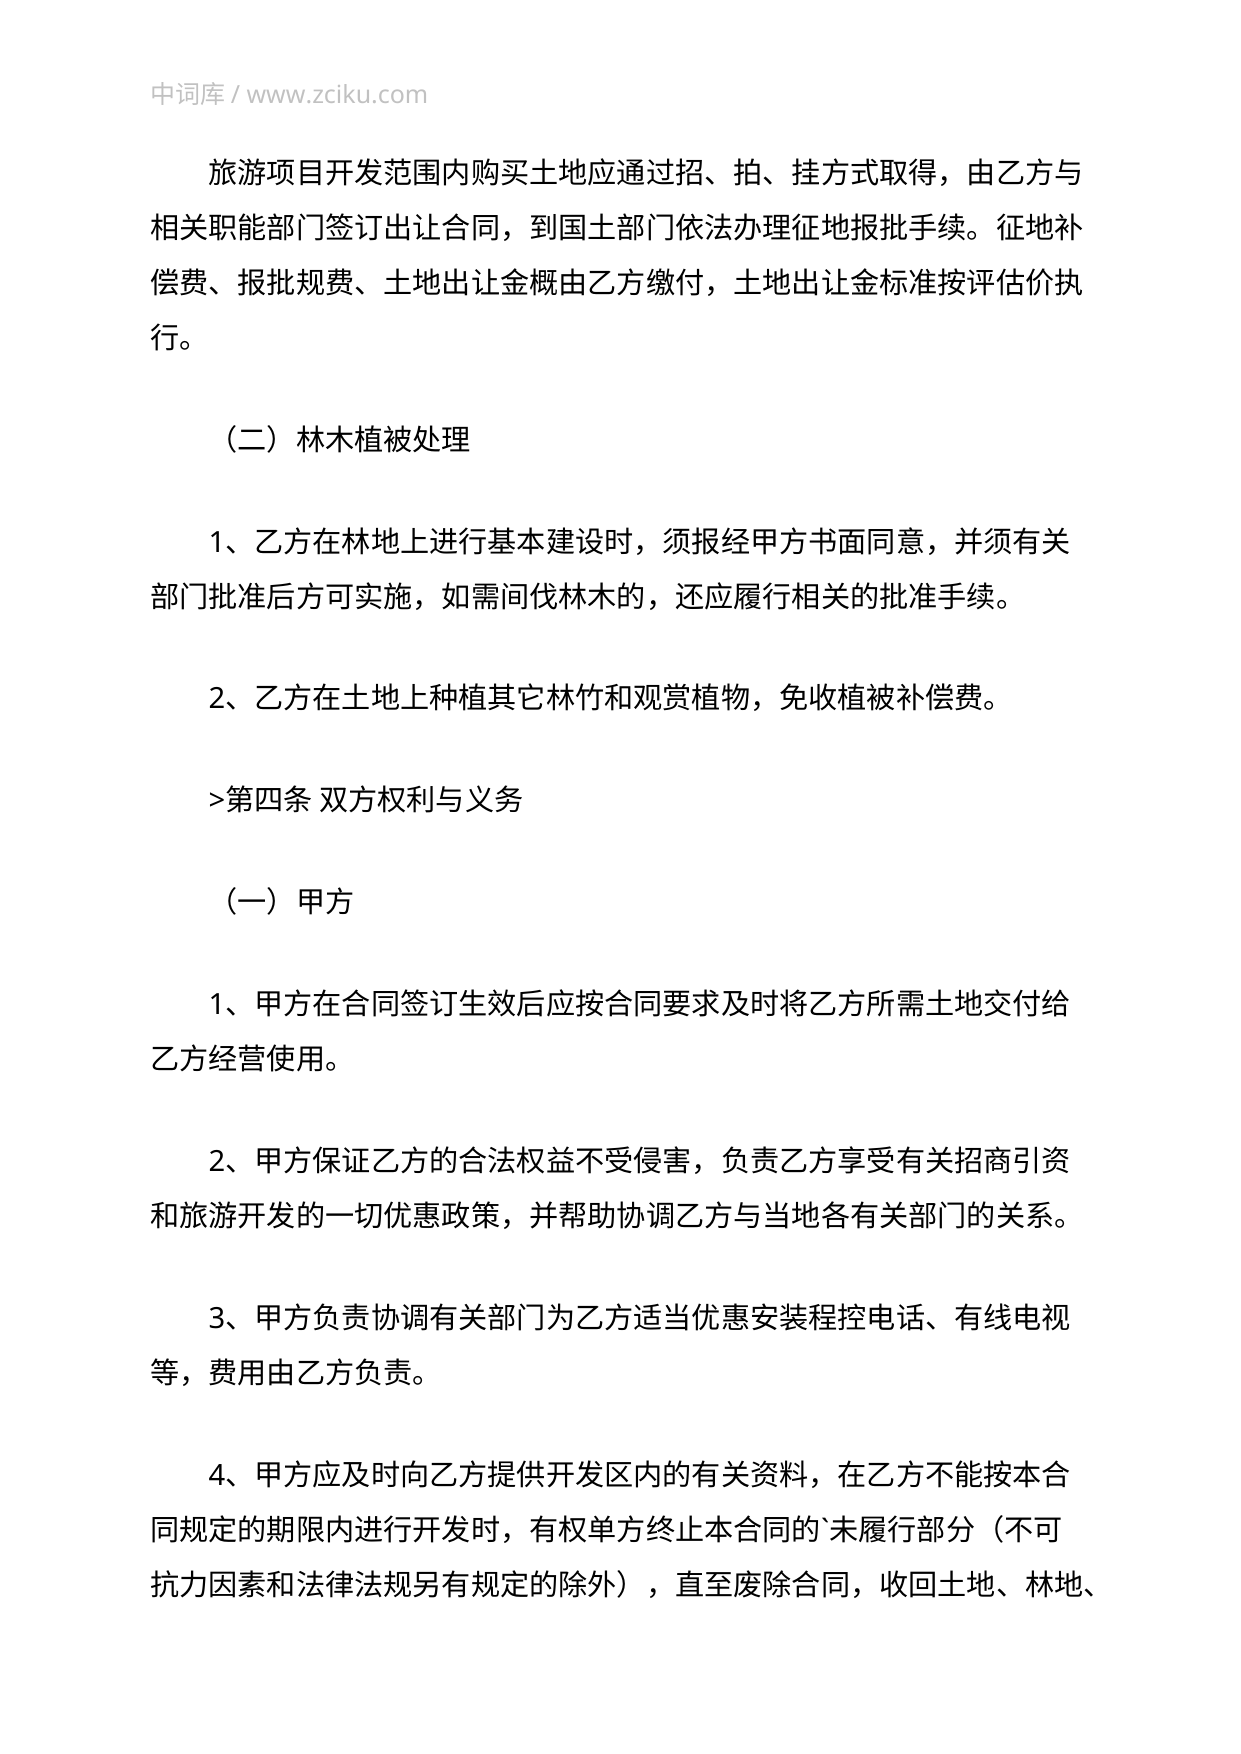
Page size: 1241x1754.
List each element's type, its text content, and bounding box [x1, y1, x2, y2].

text 1、甲方在合同签订生效后应按合同要求及时将乙方所需土地交付给乙方经营使用。 [150, 981, 1090, 1078]
text 3、甲方负责协调有关部门为乙方适当优惠安装程控电话、有线电视等，费用由乙方负责。 [150, 1294, 1090, 1392]
text （一）甲方 [150, 879, 1090, 921]
text 旅游项目开发范围内购买土地应通过招、拍、挂方式取得，由乙方与相关职能部门签订出让合同，到国土部门依法办理征地报批手续。征地补偿费、报批规费、土地出让金概由乙方缴付，土地出让金标准按评估价执行。 [150, 150, 1090, 357]
text 1、乙方在林地上进行基本建设时，须报经甲方书面同意，并须有关部门批准后方可实施，如需间伐林木的，还应履行相关的批准手续。 [150, 518, 1090, 616]
text 2、乙方在土地上种植其它林竹和观赏植物，免收植被补偿费。 [150, 675, 1090, 717]
text （二）林木植被处理 [150, 416, 1090, 459]
text 2、甲方保证乙方的合法权益不受侵害，负责乙方享受有关招商引资和旅游开发的一切优惠政策，并帮助协调乙方与当地各有关部门的关系。 [150, 1137, 1090, 1235]
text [150, 1451, 1090, 1603]
text >第四条 双方权利与义务 [150, 777, 1090, 819]
